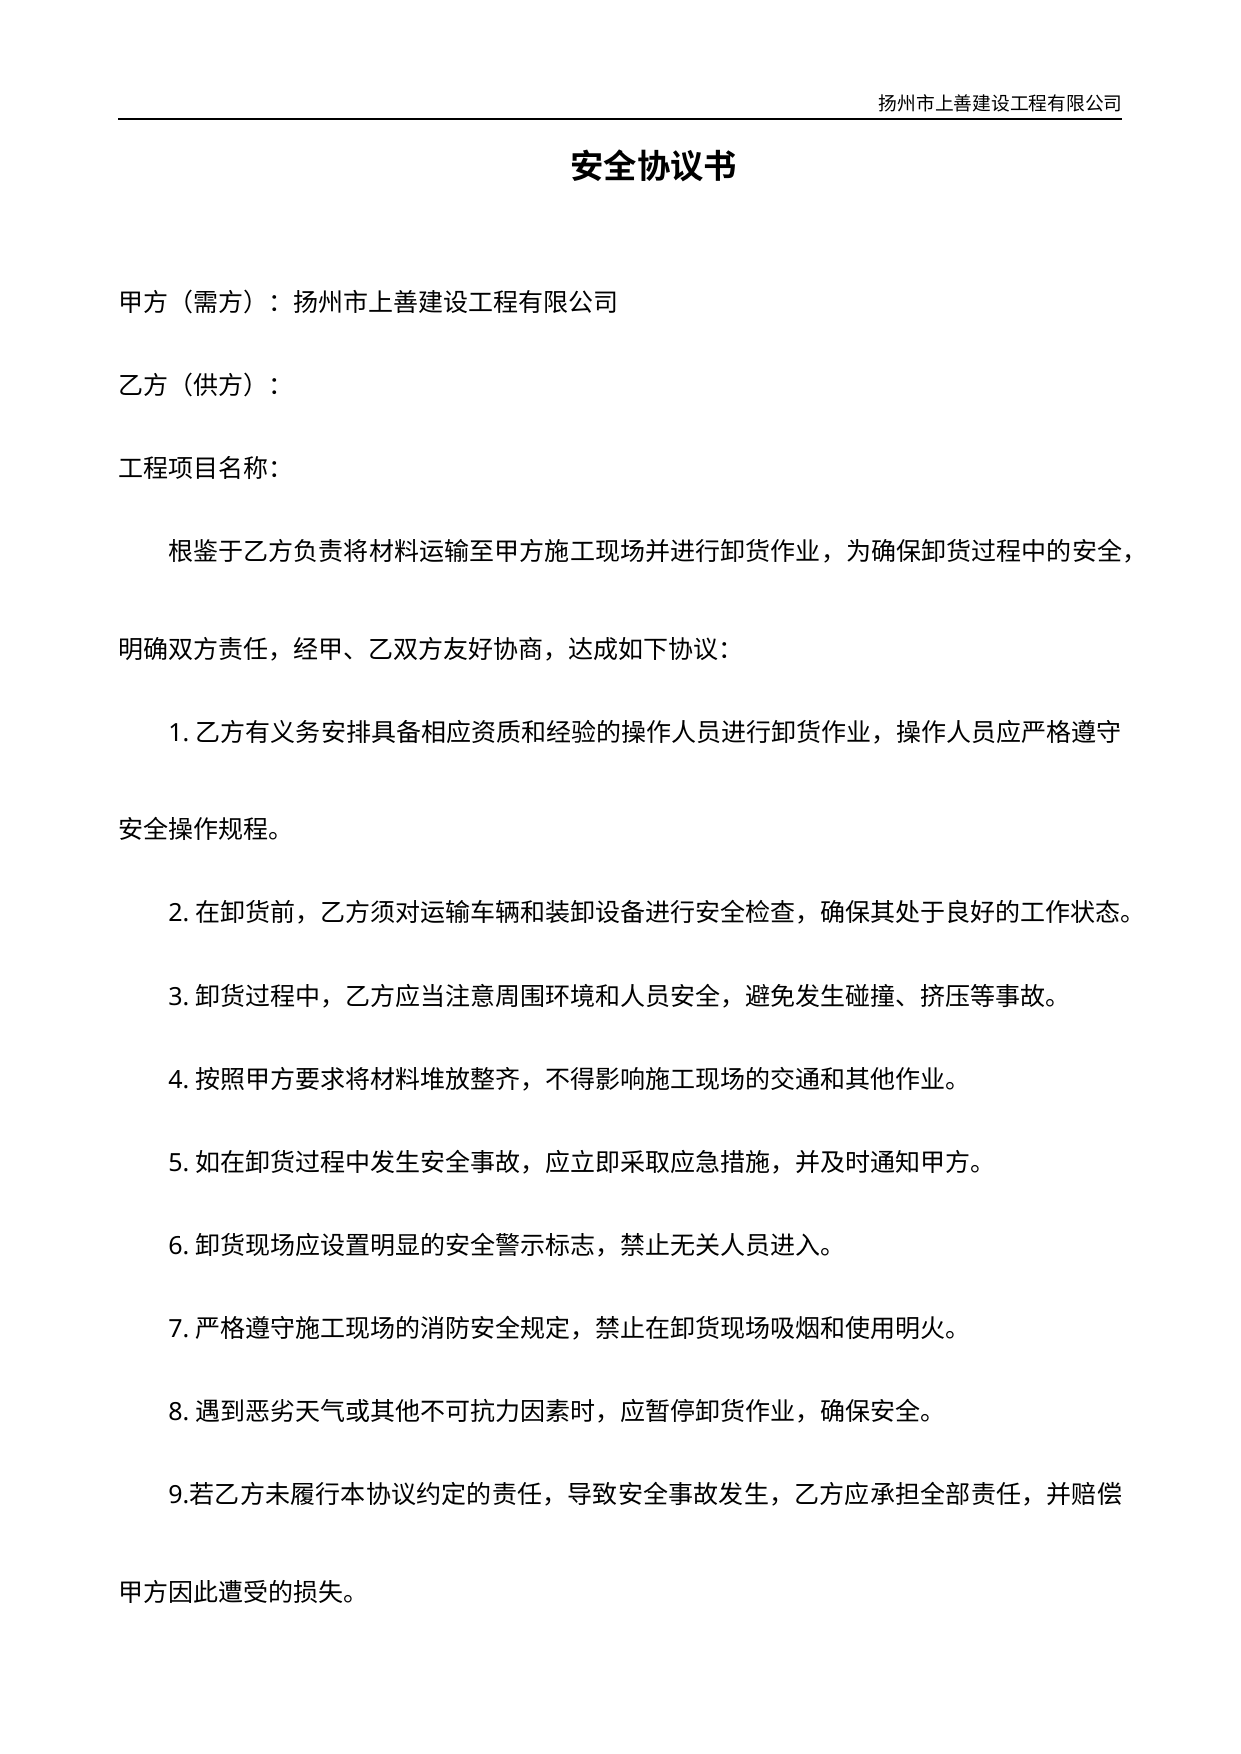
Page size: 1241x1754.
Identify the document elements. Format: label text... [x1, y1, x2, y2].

text 8. 遇到恶劣天气或其他不可抗力因素时，应暂停卸货作业，确保安全。 [118, 1377, 1122, 1442]
text 7. 严格遵守施工现场的消防安全规定，禁止在卸货现场吸烟和使用明火。 [118, 1294, 1122, 1359]
text 工程项目名称： [118, 434, 1122, 499]
text 6. 卸货现场应设置明显的安全警示标志，禁止无关人员进入。 [118, 1211, 1122, 1276]
text 5. 如在卸货过程中发生安全事故，应立即采取应急措施，并及时通知甲方。 [118, 1128, 1122, 1193]
text 乙方（供方）： [118, 351, 1122, 416]
text 9.若乙方未履行本协议约定的责任，导致安全事故发生，乙方应承担全部责任，并赔偿甲方因此遭受的损失。 [118, 1460, 1122, 1623]
text 甲方（需方）：扬州市上善建设工程有限公司 [118, 268, 1122, 333]
text 安全协议书 [118, 132, 1122, 197]
text 3. 卸货过程中，乙方应当注意周围环境和人员安全，避免发生碰撞、挤压等事故。 [118, 962, 1122, 1027]
text 根鉴于乙方负责将材料运输至甲方施工现场并进行卸货作业，为确保卸货过程中的安全，明确双方责任，经甲、乙双方友好协商，达成如下协议： [118, 517, 1122, 680]
text 4. 按照甲方要求将材料堆放整齐，不得影响施工现场的交通和其他作业。 [118, 1045, 1122, 1110]
text 1. 乙方有义务安排具备相应资质和经验的操作人员进行卸货作业，操作人员应严格遵守安全操作规程。 [118, 698, 1122, 860]
text 2. 在卸货前，乙方须对运输车辆和装卸设备进行安全检查，确保其处于良好的工作状态。 [118, 878, 1122, 943]
